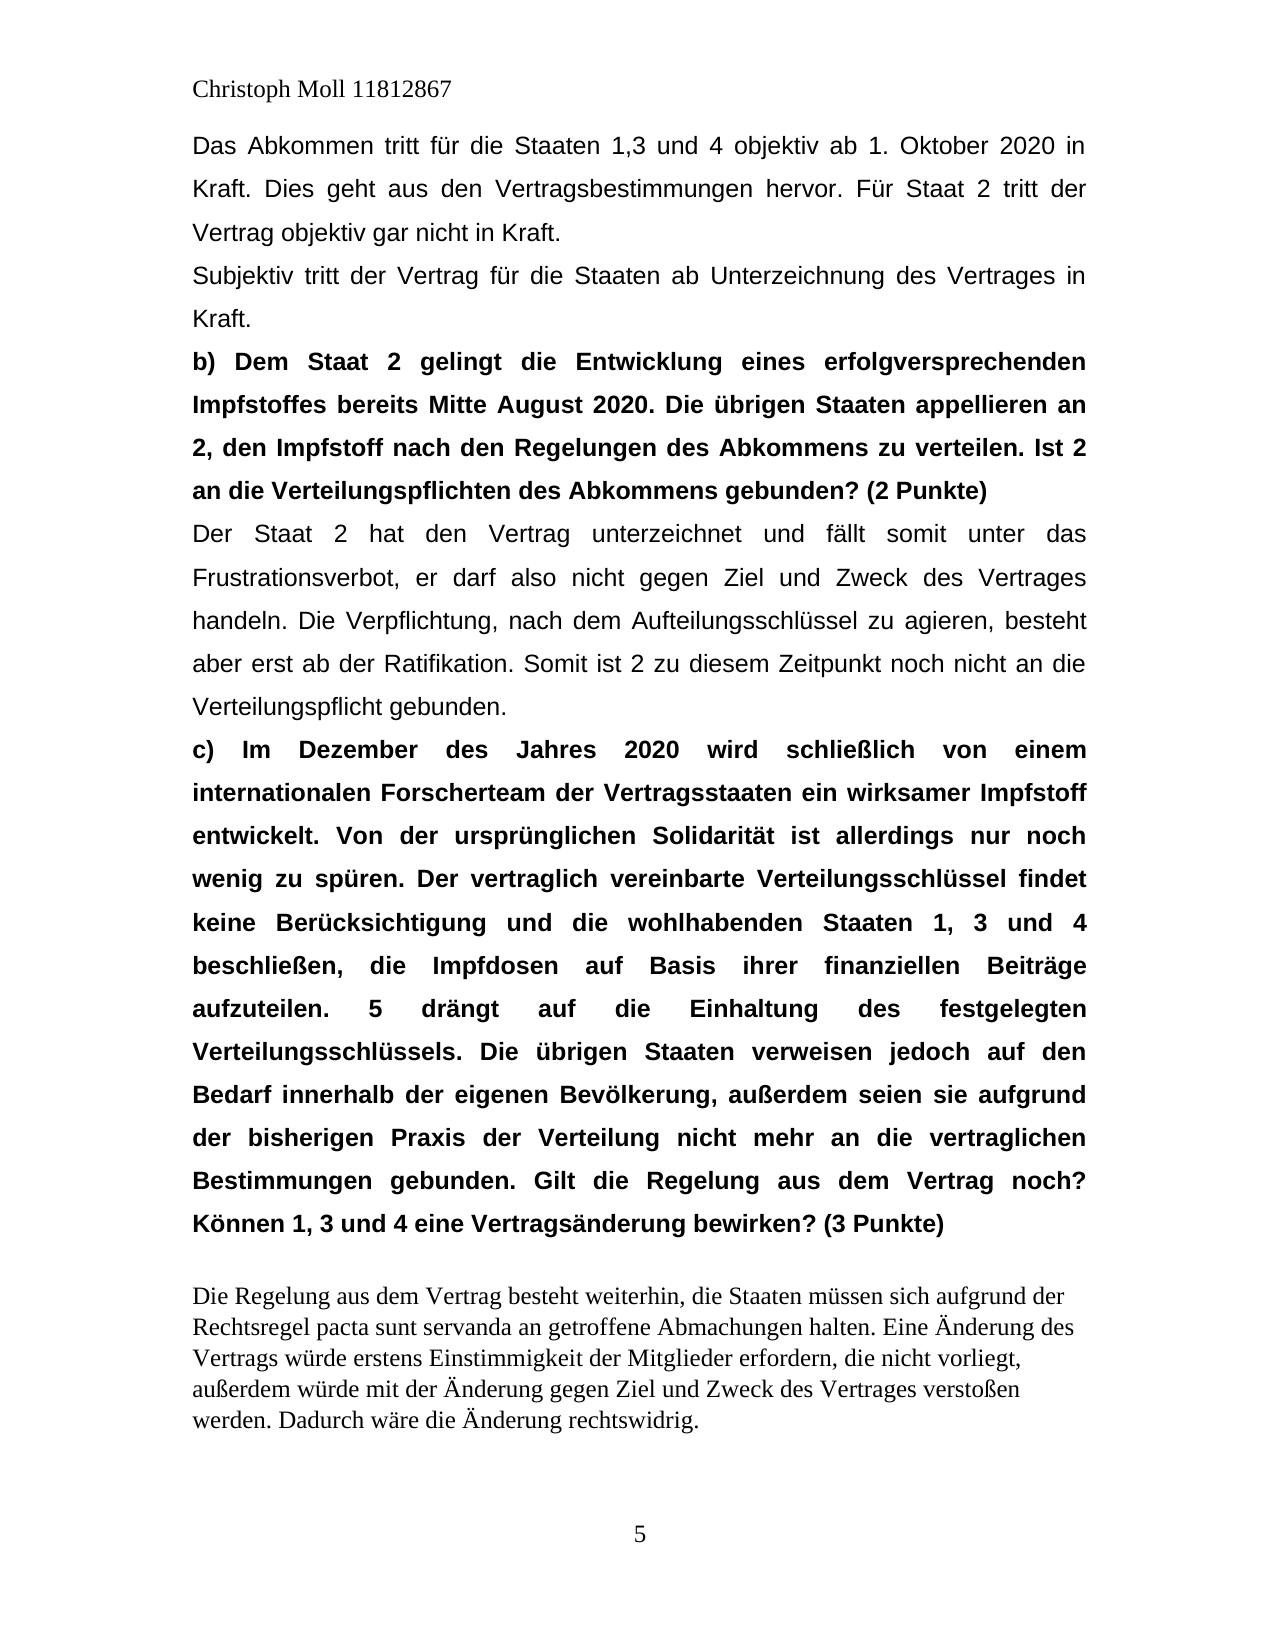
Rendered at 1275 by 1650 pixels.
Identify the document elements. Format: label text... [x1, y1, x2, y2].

text Der Staat 2 hat den Vertrag unterzeichnet und fällt somit unter das Frustrationsverbot, er darf also nicht gegen Ziel und Zweck des Vertrages handeln. Die Verpflichtung, nach dem Aufteilungsschlüssel zu agieren, besteht aber erst ab der Ratifikation. Somit ist 2 zu diesem Zeitpunkt noch nicht an die Verteilungspflicht gebunden. [192, 519, 1088, 721]
text b) Dem Staat 2 gelingt die Entwicklung eines erfolgversprechenden Impfstoffes bereits Mitte August 2020. Die übrigen Staaten appellieren an 2, den Impfstoff nach den Regelungen des Abkommens zu verteilen. Ist 2 an die Verteilungspflichten des Abkommens gebunden? (2 Punkte) [192, 347, 1088, 505]
text Subjektiv tritt der Vertrag für die Staaten ab Unterzeichnung des Vertrages in Kraft. [192, 261, 1088, 333]
text Die Regelung aus dem Vertrag besteht weiterhin, die Staaten müssen sich aufgrund der Rechtsregel pacta sunt servanda an getroffene Abmachungen halten. Eine Änderung des Vertrags würde erstens Einstimmigkeit der Mitglieder erfordern, die nicht vorliegt, außerdem würde mit der Änderung gegen Ziel und Zweck des Vertrages verstoßen werden. Dadurch wäre die Änderung rechtswidrig. [192, 1281, 1088, 1434]
text Das Abkommen tritt für die Staaten 1,3 und 4 objektiv ab 1. Oktober 2020 in Kraft. Dies geht aus den Vertragsbestimmungen hervor. Für Staat 2 tritt der Vertrag objektiv gar nicht in Kraft. [192, 131, 1088, 246]
text c) Im Dezember des Jahres 2020 wird schließlich von einem internationalen Forscherteam der Vertragsstaaten ein wirksamer Impfstoff entwickelt. Von der ursprünglichen Solidarität ist allerdings nur noch wenig zu spüren. Der vertraglich vereinbarte Verteilungsschlüssel findet keine Berücksichtigung und die wohlhabenden Staaten 1, 3 und 4 beschließen, die Impfdosen auf Basis ihrer finanziellen Beiträge aufzuteilen. 5 drängt auf die Einhaltung des festgelegten Verteilungsschlüssels. Die übrigen Staaten verweisen jedoch auf den Bedarf innerhalb der eigenen Bevölkerung, außerdem seien sie aufgrund der bisherigen Praxis der Verteilung nicht mehr an die vertraglichen Bestimmungen gebunden. Gilt die Regelung aus dem Vertrag noch? Können 1, 3 und 4 eine Vertragsänderung bewirken? (3 Punkte) [192, 735, 1088, 1238]
